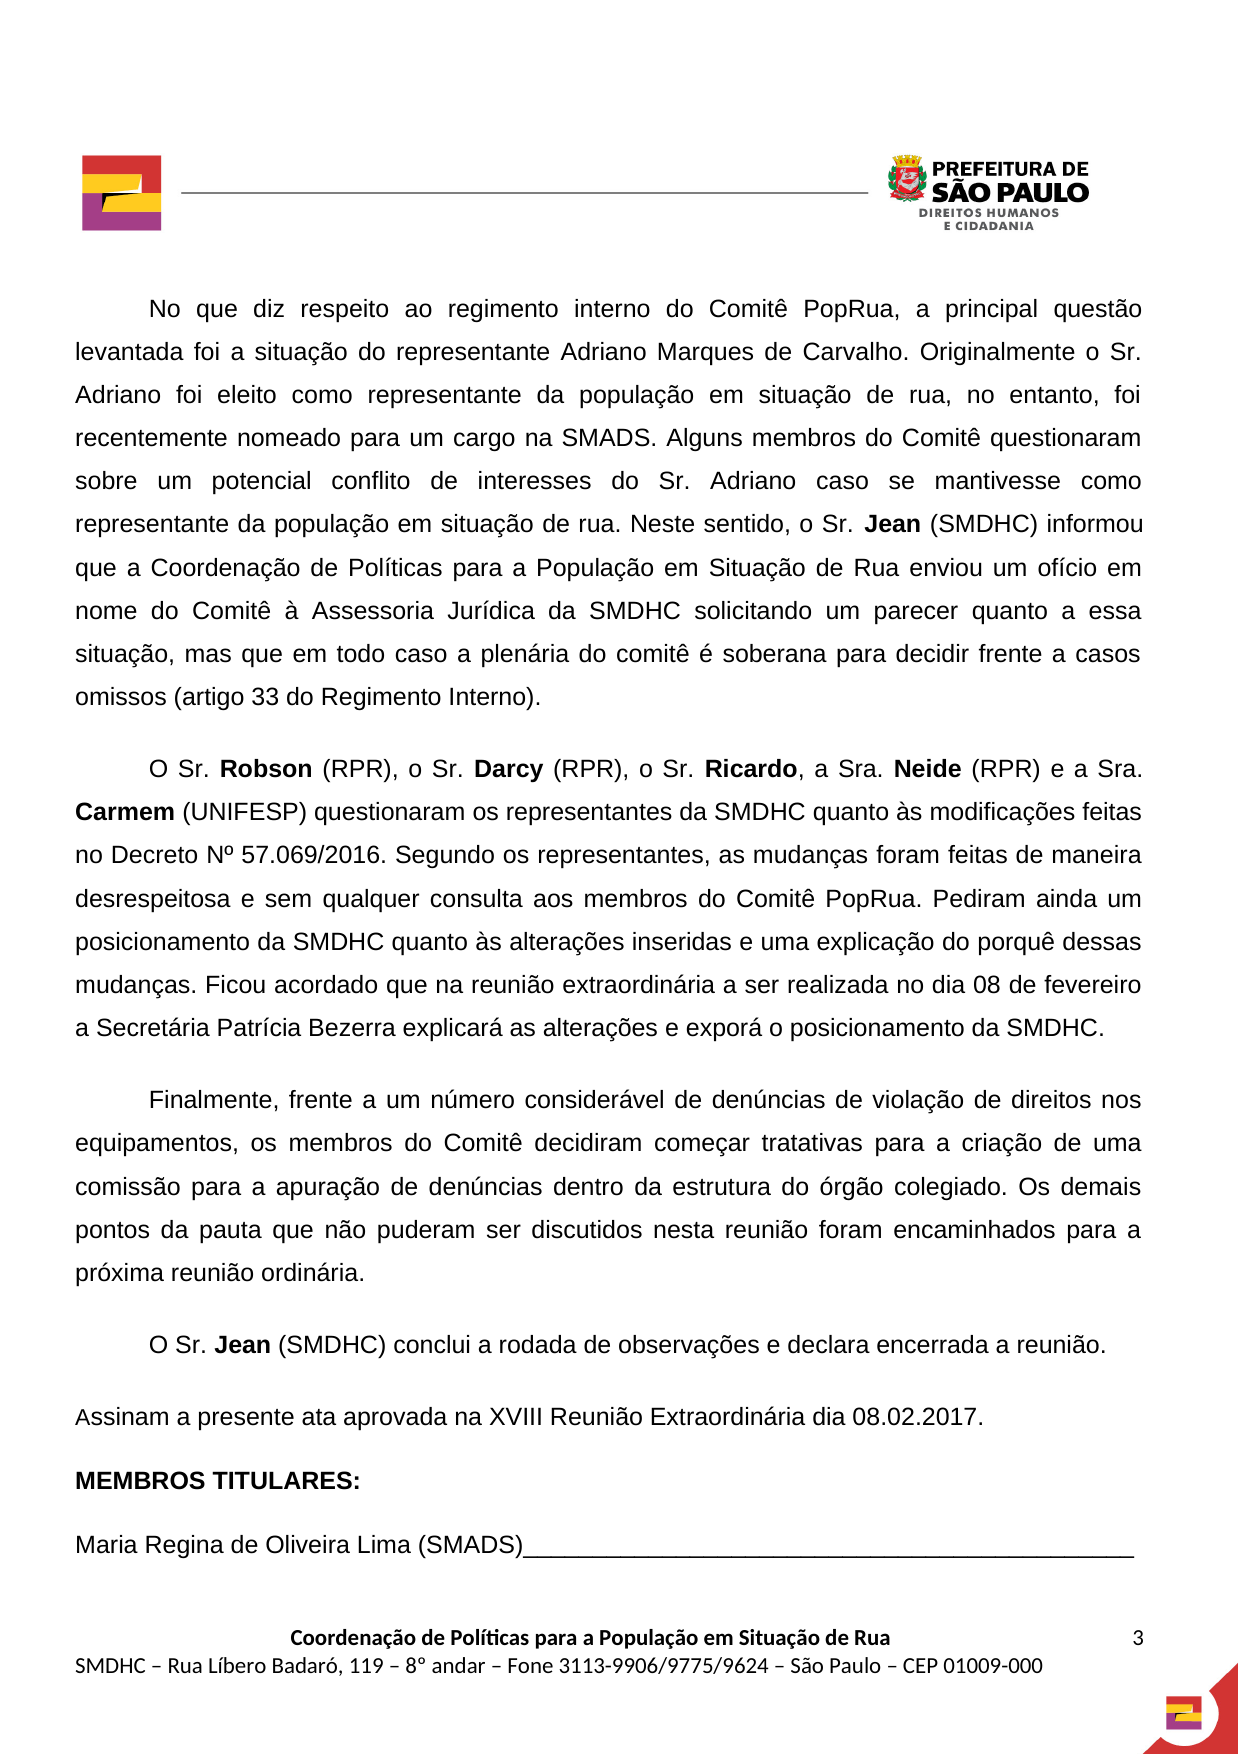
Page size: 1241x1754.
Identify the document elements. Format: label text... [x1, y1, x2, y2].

text No que diz respeito ao regimento interno do Comitê PopRua, a principal questão levantada foi a situação do representante Adriano Marques de Carvalho. Originalmente o Sr. Adriano foi eleito como representante da população em situação de rua, no entanto, foi recentemente nomeado para um cargo na SMADS. Alguns membros do Comitê questionaram sobre um potencial conflito de interesses do Sr. Adriano caso se mantivesse como representante da população em situação de rua. Neste sentido, o Sr. Jean (SMDHC) informou que a Coordenação de Políticas para a População em Situação de Rua enviou um ofício em nome do Comitê à Assessoria Jurídica da SMDHC solicitando um parecer quanto a essa situação, mas que em todo caso a plenária do comitê é soberana para decidir frente a casos omissos (artigo 33 do Regimento Interno). [75, 294, 1144, 711]
text (SMADS)____________________________________________ [75, 1530, 1144, 1559]
picture [0, 13, 1238, 1754]
text Finalmente, frente a um número considerável de denúncias de violação de direitos nos equipamentos, os membros do Comitê decidiram começar tratativas para a criação de uma comissão para a apuração de denúncias dentro da estrutura do órgão colegiado. Os demais pontos da pauta que não puderam ser discutidos nesta reunião foram encaminhados para a próxima reunião ordinária. [75, 1085, 1144, 1286]
text O Sr. Robson (RPR), o Sr. Darcy (RPR), o Sr. Ricardo, a Sra. Neide (RPR) e a Sra. Carmem (UNIFESP) questionaram os representantes da SMDHC quanto às modificações feitas no Decreto Nº 57.069/2016. Segundo os representantes, as mudanças foram feitas de maneira desrespeitosa e sem qualquer consulta aos membros do Comitê PopRua. Pediram ainda um posicionamento da SMDHC quanto às alterações inseridas e uma explicação do porquê dessas mudanças. Ficou acordado que na reunião extraordinária a ser realizada no dia 08 de fevereiro a Secretária Patrícia Bezerra explicará as alterações e exporá o posicionamento da SMDHC. [75, 754, 1144, 1042]
text O Sr. Jean (SMDHC) conclui a rodada de observações e declara encerrada a reunião. [75, 1330, 1144, 1359]
text MEMBROS TITULARES: [75, 1466, 1144, 1495]
text Assinam a presente ata aprovada na XVIII Reunião Extraordinária dia 08.02.2017. [75, 1402, 1144, 1431]
